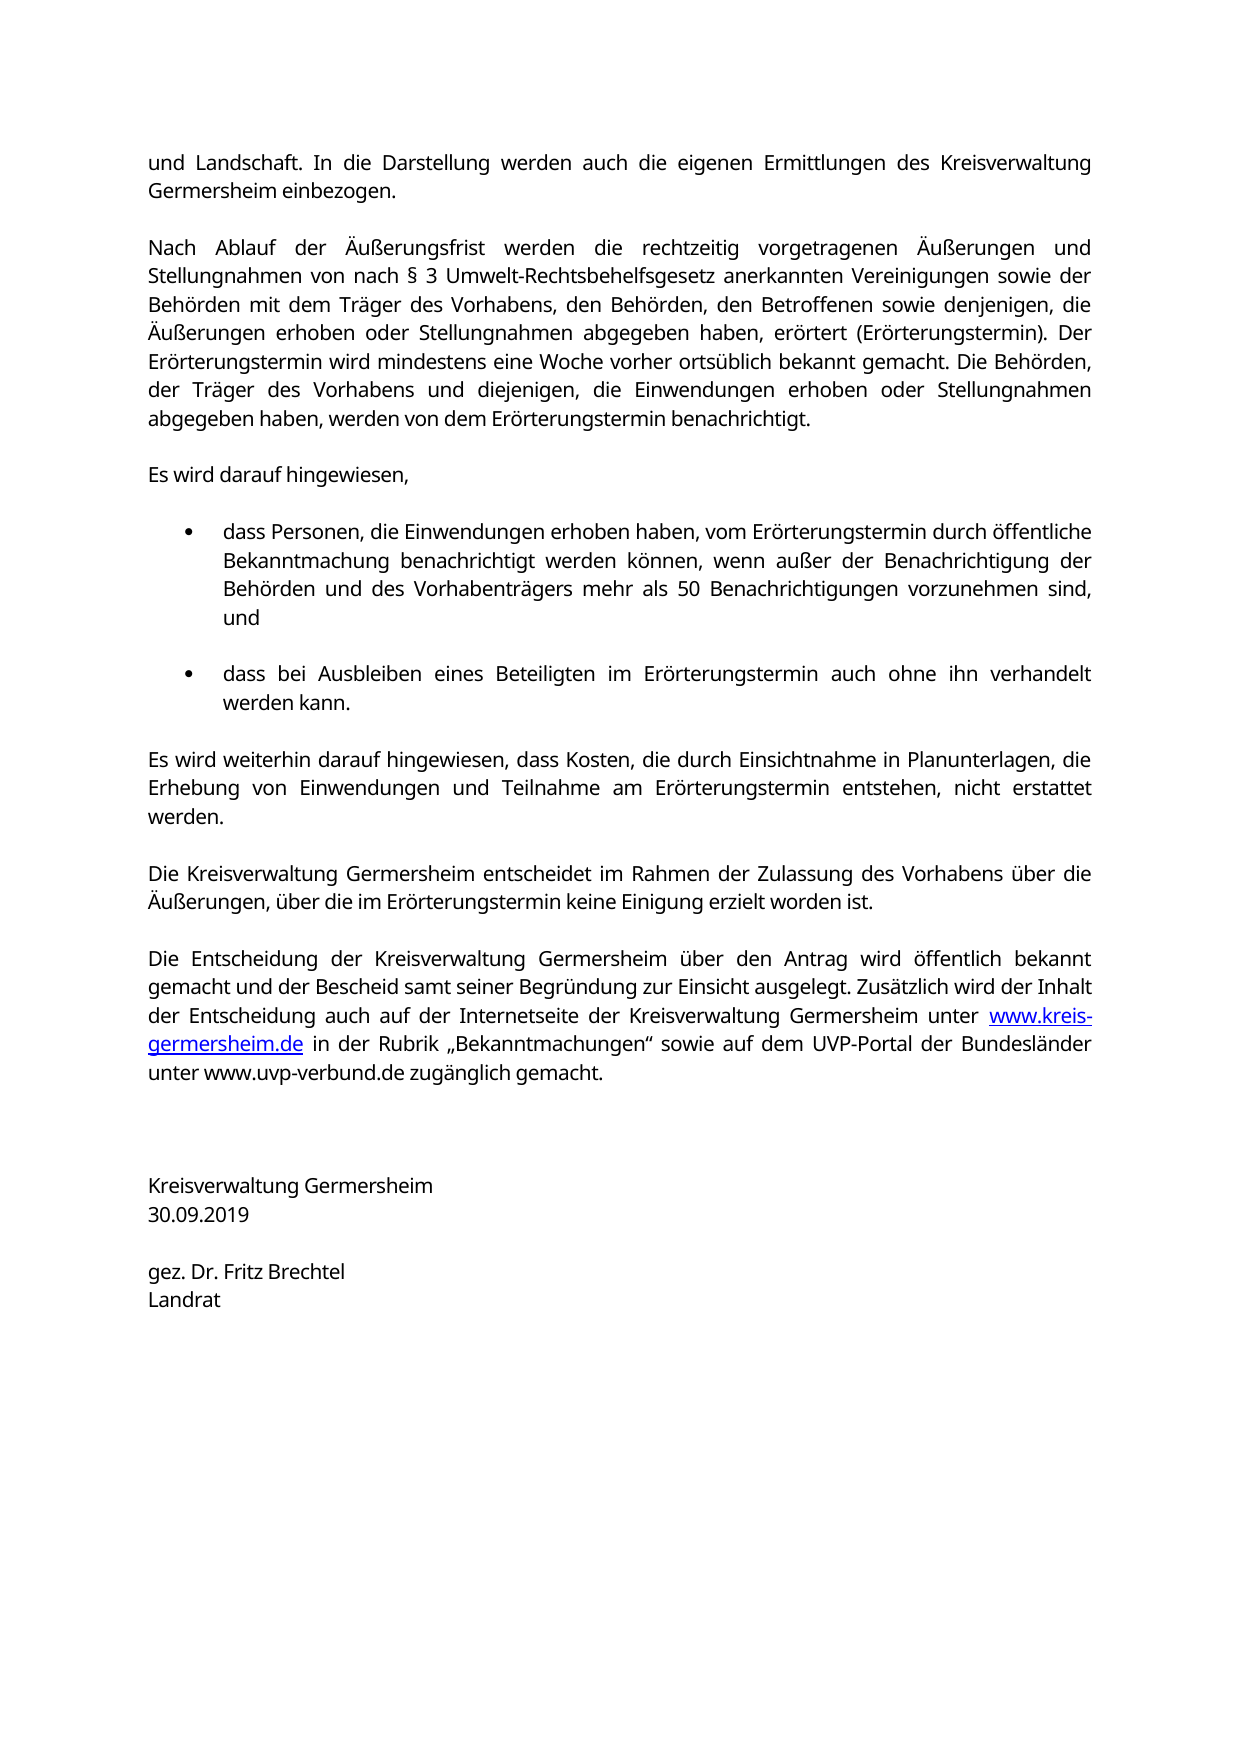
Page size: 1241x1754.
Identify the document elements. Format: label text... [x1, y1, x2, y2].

text Die Entscheidung der Kreisverwaltung Germersheim über den Antrag wird öffentlich bekannt gemacht und der Bescheid samt seiner Begründung zur Einsicht ausgelegt. Zusätzlich wird der Inhalt der Entscheidung auch auf der Internetseite der Kreisverwaltung Germersheim unter www.kreis-germersheim.de in der Rubrik „Bekanntmachungen“ sowie auf dem UVP-Portal der Bundesländer unter www.uvp-verbund.de zugänglich gemacht. [148, 944, 1092, 1086]
text gez. Dr. Fritz Brechtel [148, 1257, 1092, 1285]
list dass bei Ausbleiben eines Beteiligten im Erörterungstermin auch ohne ihn verhandelt werden kann. [185, 659, 1092, 716]
list dass Personen, die Einwendungen erhoben haben, vom Erörterungstermin durch öffentliche Bekanntmachung benachrichtigt werden können, wenn außer der Benachrichtigung der Behörden und des Vorhabenträgers mehr als 50 Benachrichtigungen vorzunehmen sind, und [185, 517, 1092, 631]
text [148, 148, 1092, 204]
text 30.09.2019 [148, 1200, 1092, 1228]
text Es wird weiterhin darauf hingewiesen, dass Kosten, die durch Einsichtnahme in Planunterlagen, die Erhebung von Einwendungen und Teilnahme am Erörterungstermin entstehen, nicht erstattet werden. [148, 745, 1092, 830]
text Die Kreisverwaltung Germersheim entscheidet im Rahmen der Zulassung des Vorhabens über die Äußerungen, über die im Erörterungstermin keine Einigung erzielt worden ist. [148, 859, 1092, 916]
text Nach Ablauf der Äußerungsfrist werden die rechtzeitig vorgetragenen Äußerungen und Stellungnahmen von nach § 3 Umwelt-Rechtsbehelfsgesetz anerkannten Vereinigungen sowie der Behörden mit dem Träger des Vorhabens, den Behörden, den Betroffenen sowie denjenigen, die Äußerungen erhoben oder Stellungnahmen abgegeben haben, erörtert (Erörterungstermin). Der Erörterungstermin wird mindestens eine Woche vorher ortsüblich bekannt gemacht. Die Behörden, der Träger des Vorhabens und diejenigen, die Einwendungen erhoben oder Stellungnahmen abgegeben haben, werden von dem Erörterungstermin benachrichtigt. [148, 233, 1092, 432]
text Landrat [148, 1285, 1092, 1314]
text Es wird darauf hingewiesen, [148, 461, 1092, 489]
text Kreisverwaltung Germersheim [148, 1171, 1092, 1200]
